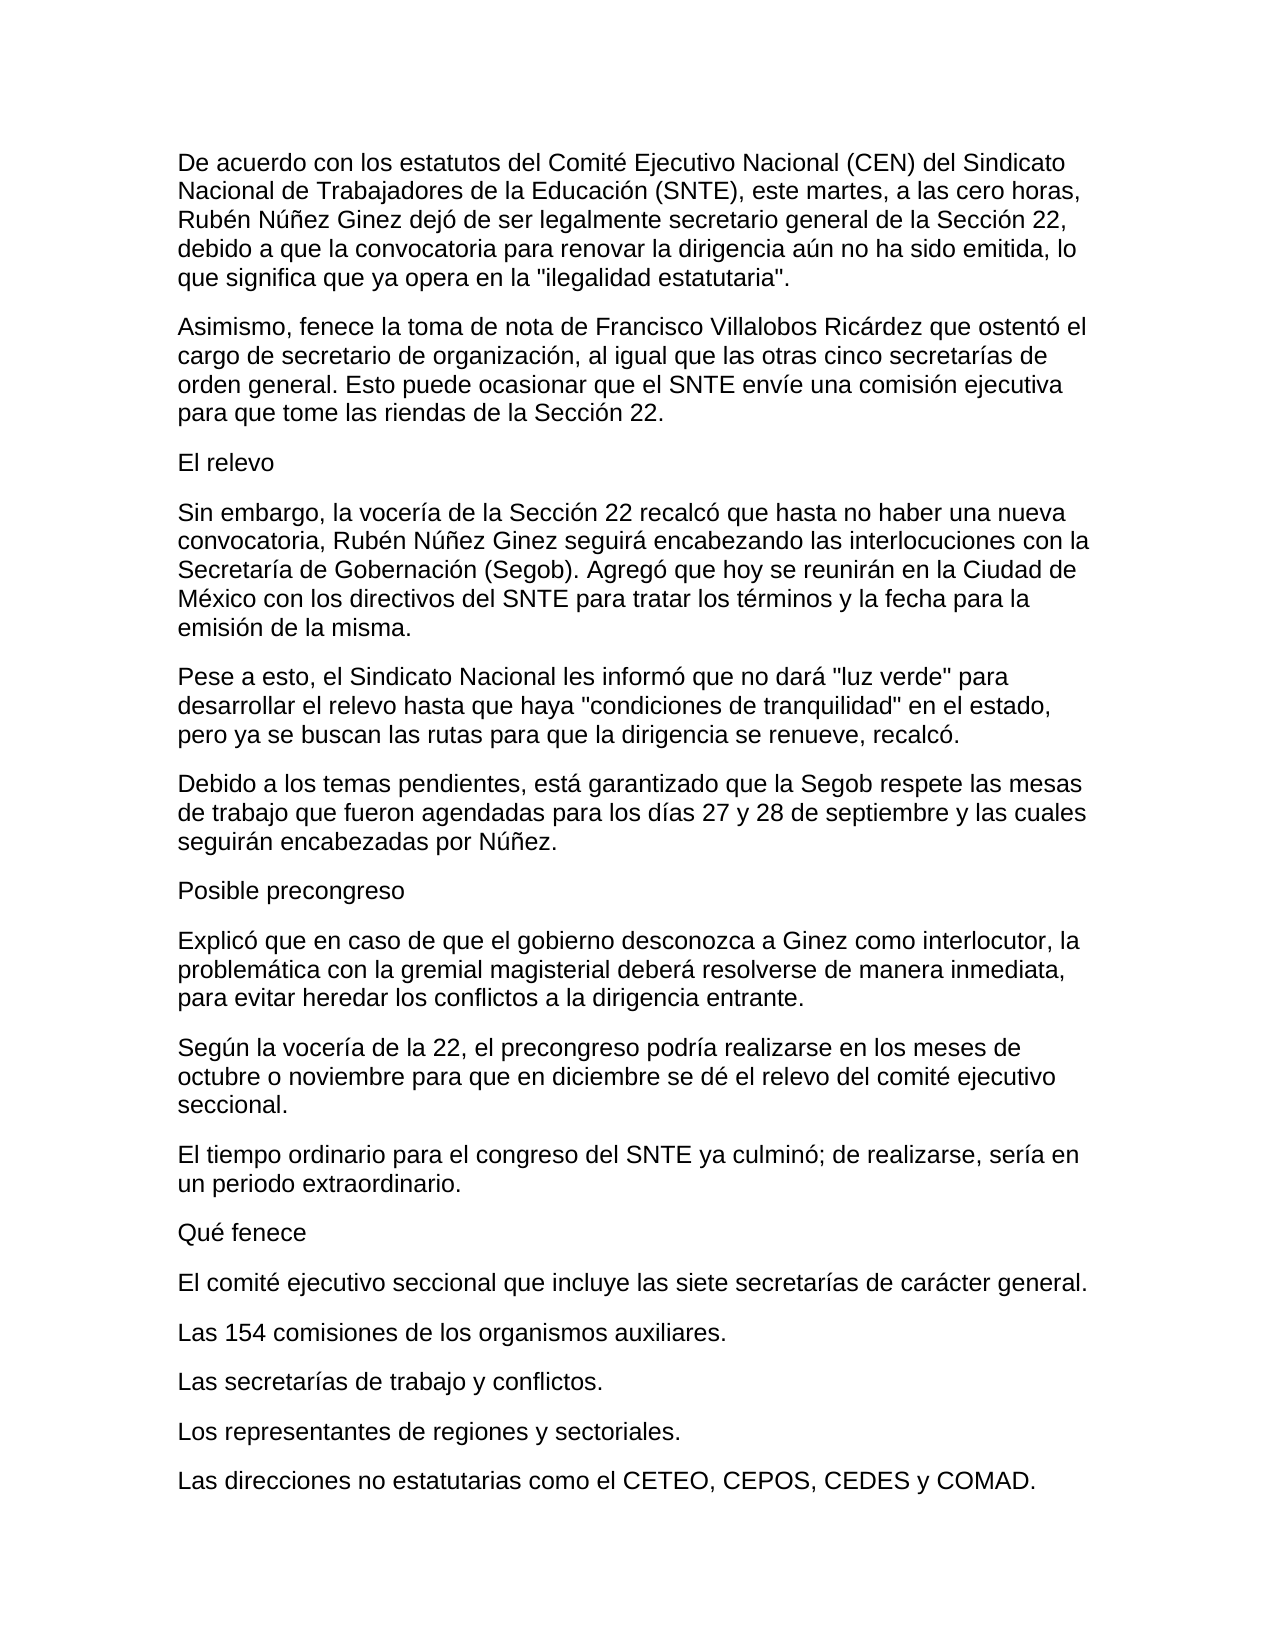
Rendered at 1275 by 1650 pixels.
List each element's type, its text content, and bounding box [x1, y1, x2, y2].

text El tiempo ordinario para el congreso del SNTE ya culminó; de realizarse, sería en un periodo extraordinario. [177, 1140, 1098, 1198]
text Según la vocería de la 22, el precongreso podría realizarse en los meses de octubre o noviembre para que en diciembre se dé el relevo del comité ejecutivo seccional. [177, 1033, 1098, 1119]
text Las 154 comisiones de los organismos auxiliares. [177, 1318, 1098, 1346]
text De acuerdo con los estatutos del Comité Ejecutivo Nacional (CEN) del Sindicato Nacional de Trabajadores de la Educación (SNTE), este martes, a las cero horas, Rubén Núñez Ginez dejó de ser legalmente secretario general de la Sección 22, debido a que la convocatoria para renovar la dirigencia aún no ha sido emitida, lo que significa que ya opera en la "ilegalidad estatutaria". [177, 148, 1098, 291]
text Las direcciones no estatutarias como el CETEO, CEPOS, CEDES y COMAD. [177, 1466, 1098, 1495]
text Sin embargo, la vocería de la Sección 22 recalcó que hasta no haber una nueva convocatoria, Rubén Núñez Ginez seguirá encabezando las interlocuciones con la Secretaría de Gobernación (Segob). Agregó que hoy se reunirán en la Ciudad de México con los directivos del SNTE para tratar los términos y la fecha para la emisión de la misma. [177, 498, 1098, 641]
text Pese a esto, el Sindicato Nacional les informó que no dará "luz verde" para desarrollar el relevo hasta que haya "condiciones de tranquilidad" en el estado, pero ya se buscan las rutas para que la dirigencia se renueve, recalcó. [177, 662, 1098, 748]
text Posible precongreso [177, 876, 1098, 905]
text Qué fenece [177, 1218, 1098, 1247]
text Los representantes de regiones y sectoriales. [177, 1417, 1098, 1446]
text Asimismo, fenece la toma de nota de Francisco Villalobos Ricárdez que ostentó el cargo de secretario de organización, al igual que las otras cinco secretarías de orden general. Esto puede ocasionar que el SNTE envíe una comisión ejecutiva para que tome las riendas de la Sección 22. [177, 312, 1098, 427]
text Explicó que en caso de que el gobierno desconozca a Ginez como interlocutor, la problemática con la gremial magisterial deberá resolverse de manera inmediata, para evitar heredar los conflictos a la dirigencia entrante. [177, 926, 1098, 1012]
text Las secretarías de trabajo y conflictos. [177, 1367, 1098, 1396]
text El comité ejecutivo seccional que incluye las siete secretarías de carácter general. [177, 1268, 1098, 1297]
text Debido a los temas pendientes, está garantizado que la Segob respete las mesas de trabajo que fueron agendadas para los días 27 y 28 de septiembre y las cuales seguirán encabezadas por Núñez. [177, 769, 1098, 856]
text El relevo [177, 448, 1098, 477]
